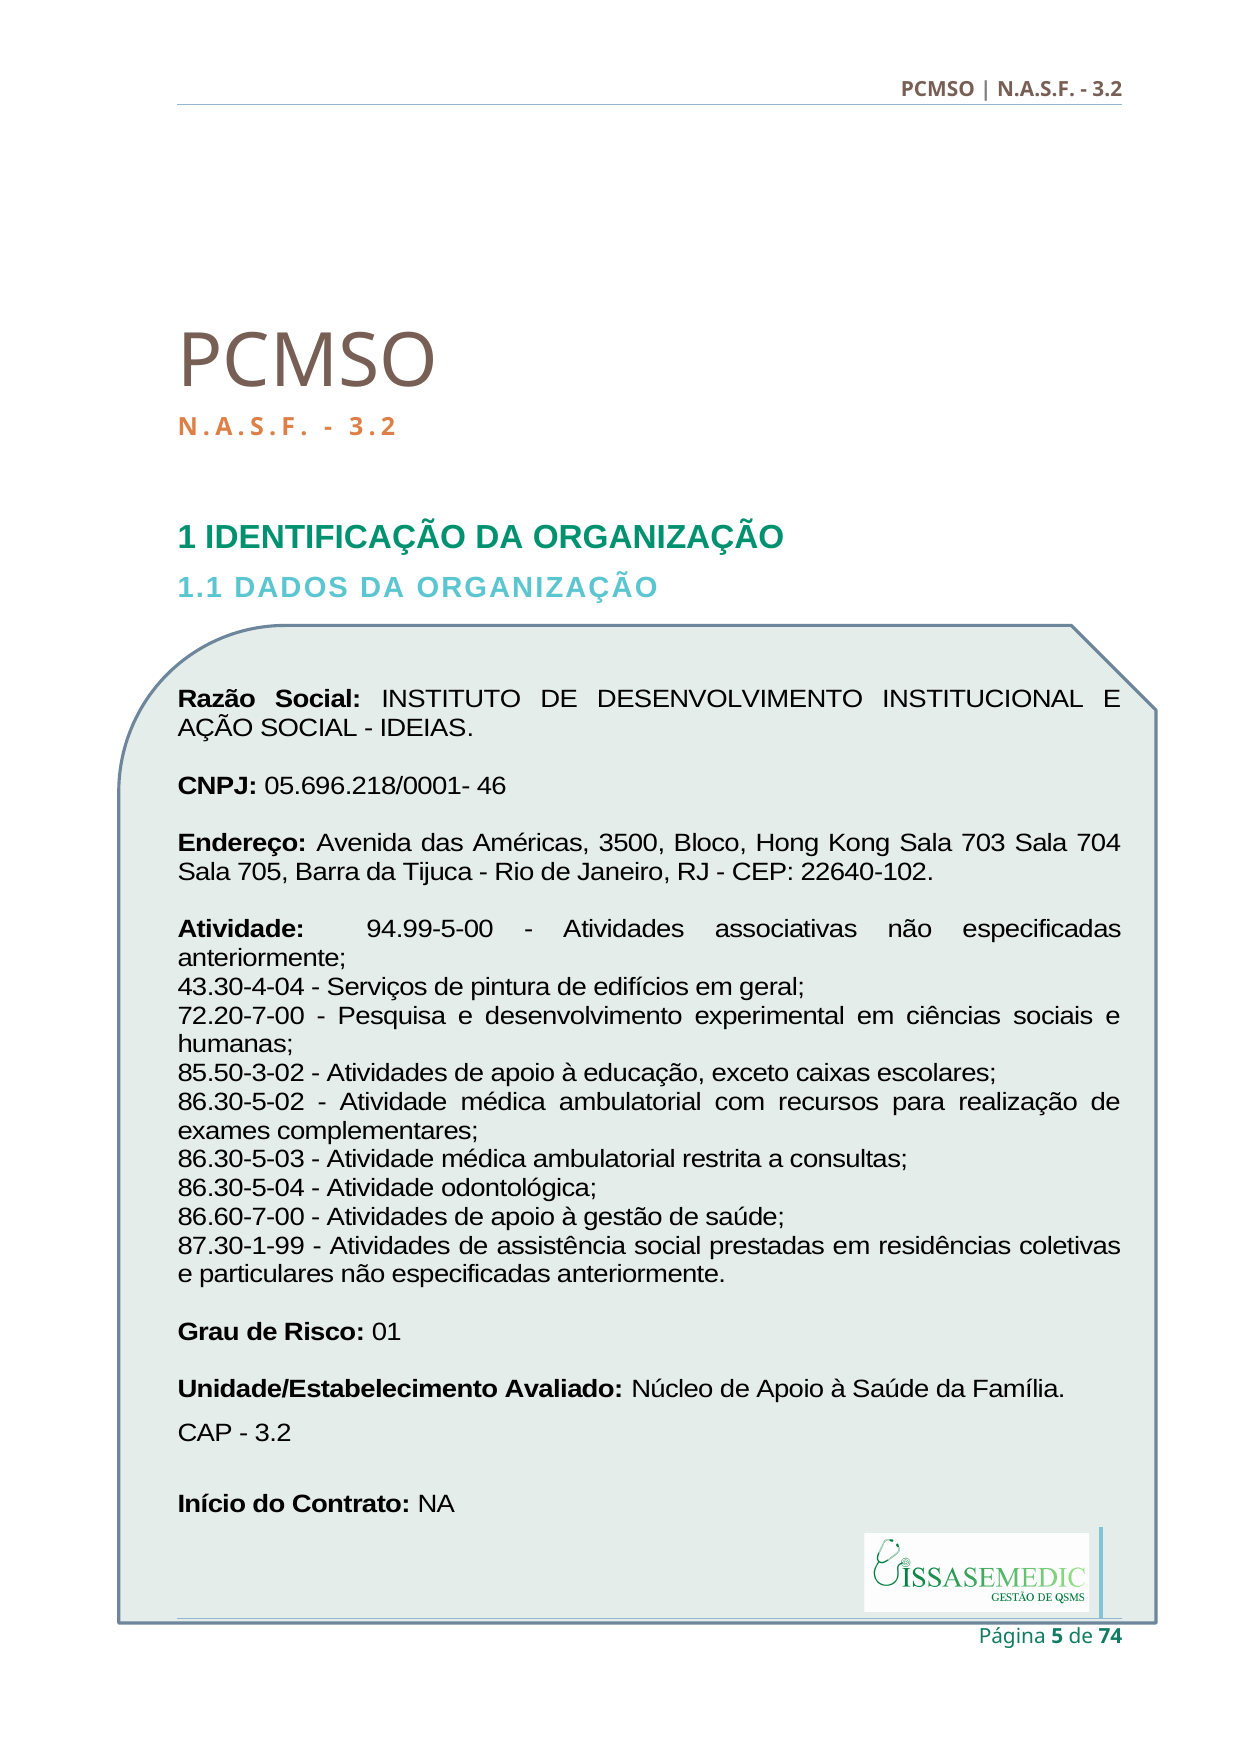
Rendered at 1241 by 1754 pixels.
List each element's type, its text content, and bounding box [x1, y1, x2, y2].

text 72.20-7-00 - Pesquisa e desenvolvimento experimental em ciências sociais e humanas; [177, 1001, 1122, 1058]
text 86.30-5-03 - Atividade médica ambulatorial restrita a consultas; [177, 1144, 1122, 1173]
text CNPJ: 05.696.218/0001- 46 [177, 771, 1122, 799]
text CAP - 3.2 [177, 1417, 1107, 1446]
text 86.30-5-02 - Atividade médica ambulatorial com recursos para realização de exames complementares; [177, 1087, 1122, 1144]
text 87.30-1-99 - Atividades de assistência social prestadas em residências coletivas e particulares não especificadas anteriormente. [177, 1231, 1122, 1288]
text 85.50-3-02 - Atividades de apoio à educação, exceto caixas escolares; [177, 1058, 1122, 1087]
text Início do Contrato: NA [177, 1489, 1122, 1518]
text Razão Social: INSTITUTO DE DESENVOLVIMENTO INSTITUCIONAL E AÇÃO SOCIAL - IDEIAS. [177, 684, 1122, 742]
text 43.30-4-04 - Serviços de pintura de edifícios em geral; [177, 972, 1122, 1001]
text 86.30-5-04 - Atividade odontológica; [177, 1173, 1122, 1202]
subtitle 1 IDENTIFICAÇÃO DA ORGANIZAÇÃO [177, 517, 1122, 556]
text 86.60-7-00 - Atividades de apoio à gestão de saúde; [177, 1202, 1122, 1231]
text Endereço: Avenida das Américas, 3500, Bloco, Hong Kong Sala 703 Sala 704 Sala 705, Barra da Tijuca - Rio de Janeiro, RJ - CEP: 22640-102. [177, 828, 1122, 886]
text Atividade: 94.99-5-00 - Atividades associativas não especificadas anteriormente; [177, 914, 1122, 972]
picture [864, 1533, 1090, 1612]
subtitle 1.1 DADOS DA ORGANIZAÇÃO [177, 570, 1122, 603]
text Grau de Risco: 01 [177, 1317, 1107, 1346]
text Unidade/Estabelecimento Avaliado: Núcleo de Apoio à Saúde da Família. [177, 1374, 1107, 1403]
